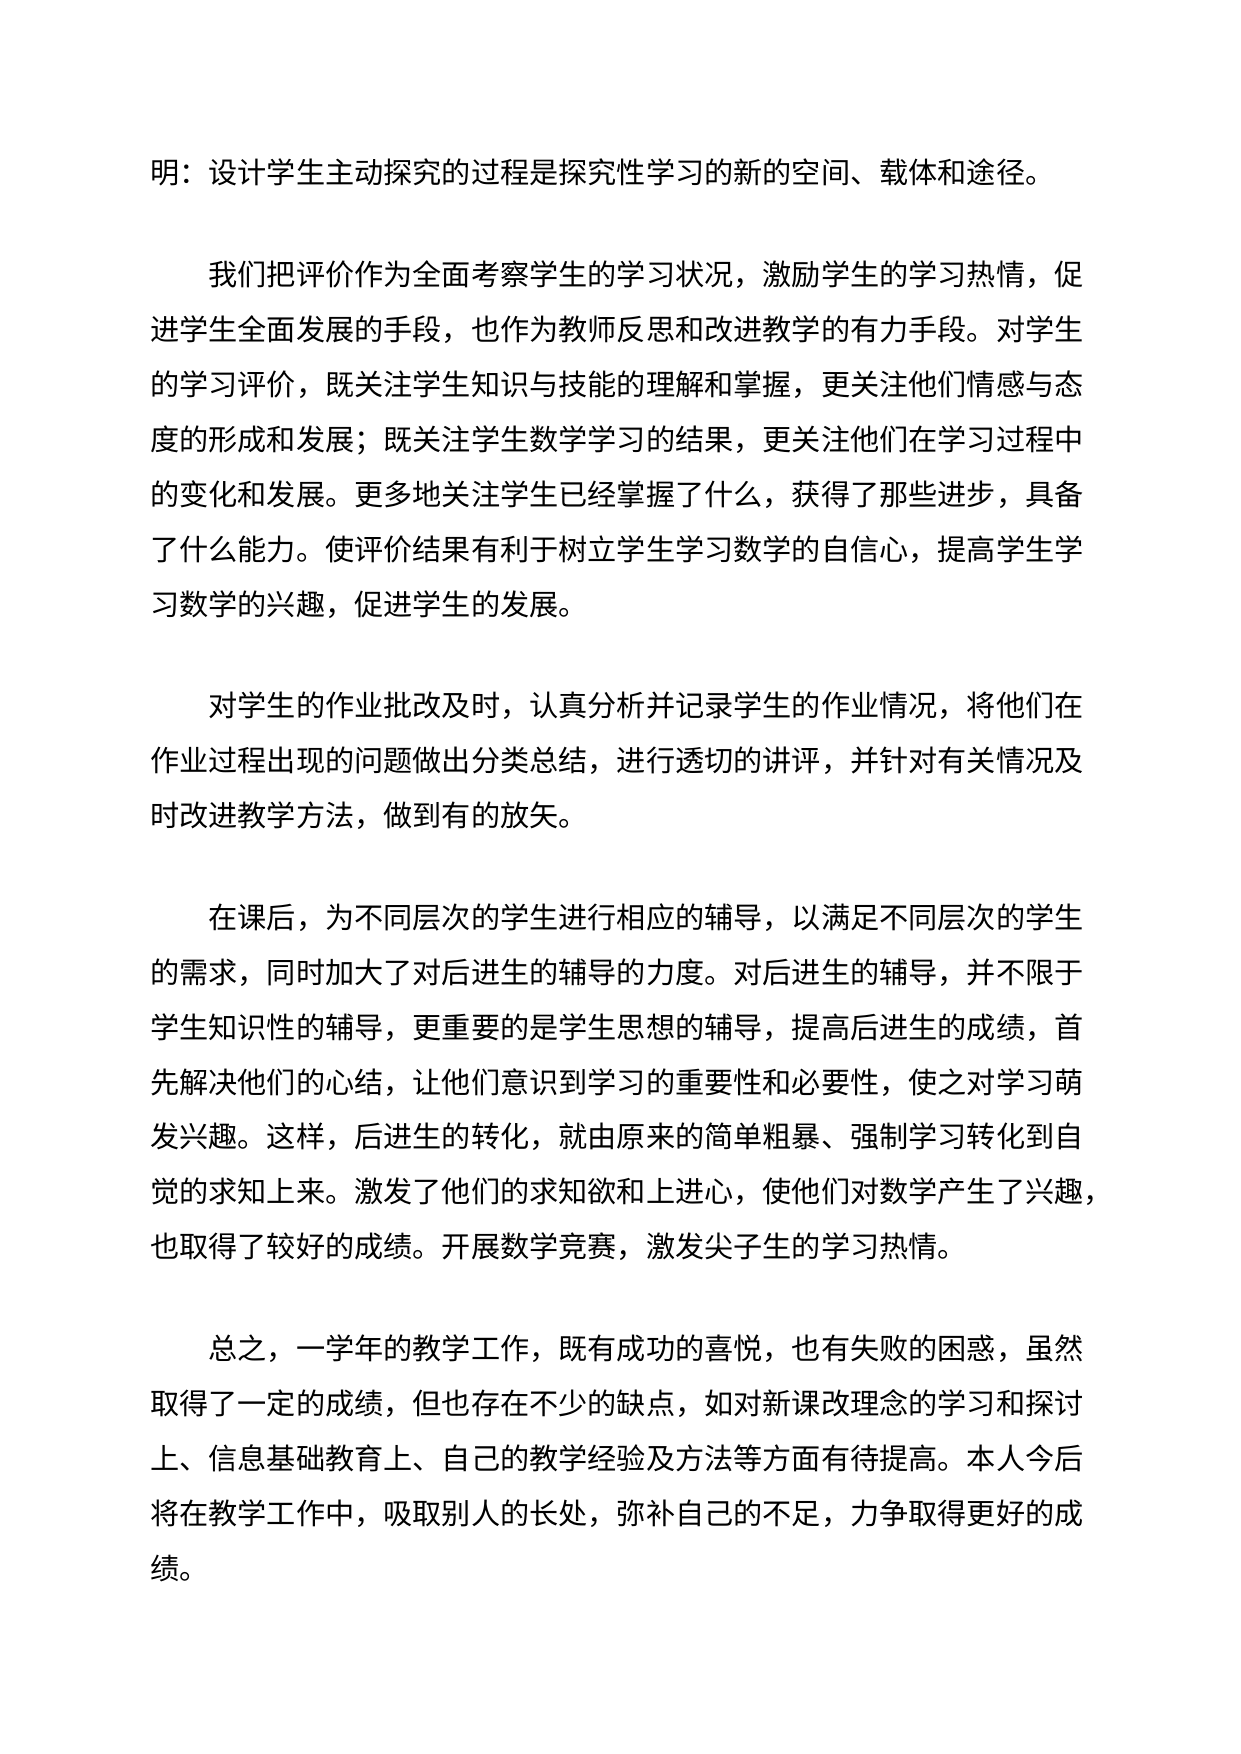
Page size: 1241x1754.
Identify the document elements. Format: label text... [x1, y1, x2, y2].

text 我们把评价作为全面考察学生的学习状况，激励学生的学习热情，促进学生全面发展的手段，也作为教师反思和改进教学的有力手段。对学生的学习评价，既关注学生知识与技能的理解和掌握，更关注他们情感与态度的形成和发展；既关注学生数学学习的结果，更关注他们在学习过程中的变化和发展。更多地关注学生已经掌握了什么，获得了那些进步，具备了什么能力。使评价结果有利于树立学生学习数学的自信心，提高学生学习数学的兴趣，促进学生的发展。 [150, 252, 1090, 623]
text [150, 150, 1090, 192]
text 总之，一学年的教学工作，既有成功的喜悦，也有失败的困惑，虽然取得了一定的成绩，但也存在不少的缺点，如对新课改理念的学习和探讨上、信息基础教育上、自己的教学经验及方法等方面有待提高。本人今后将在教学工作中，吸取别人的长处，弥补自己的不足，力争取得更好的成绩。 [150, 1326, 1090, 1587]
text 对学生的作业批改及时，认真分析并记录学生的作业情况，将他们在作业过程出现的问题做出分类总结，进行透切的讲评，并针对有关情况及时改进教学方法，做到有的放矢。 [150, 683, 1090, 835]
text 在课后，为不同层次的学生进行相应的辅导，以满足不同层次的学生的需求，同时加大了对后进生的辅导的力度。对后进生的辅导，并不限于学生知识性的辅导，更重要的是学生思想的辅导，提高后进生的成绩，首先解决他们的心结，让他们意识到学习的重要性和必要性，使之对学习萌发兴趣。这样，后进生的转化，就由原来的简单粗暴、强制学习转化到自觉的求知上来。激发了他们的求知欲和上进心，使他们对数学产生了兴趣，也取得了较好的成绩。开展数学竞赛，激发尖子生的学习热情。 [150, 894, 1090, 1266]
